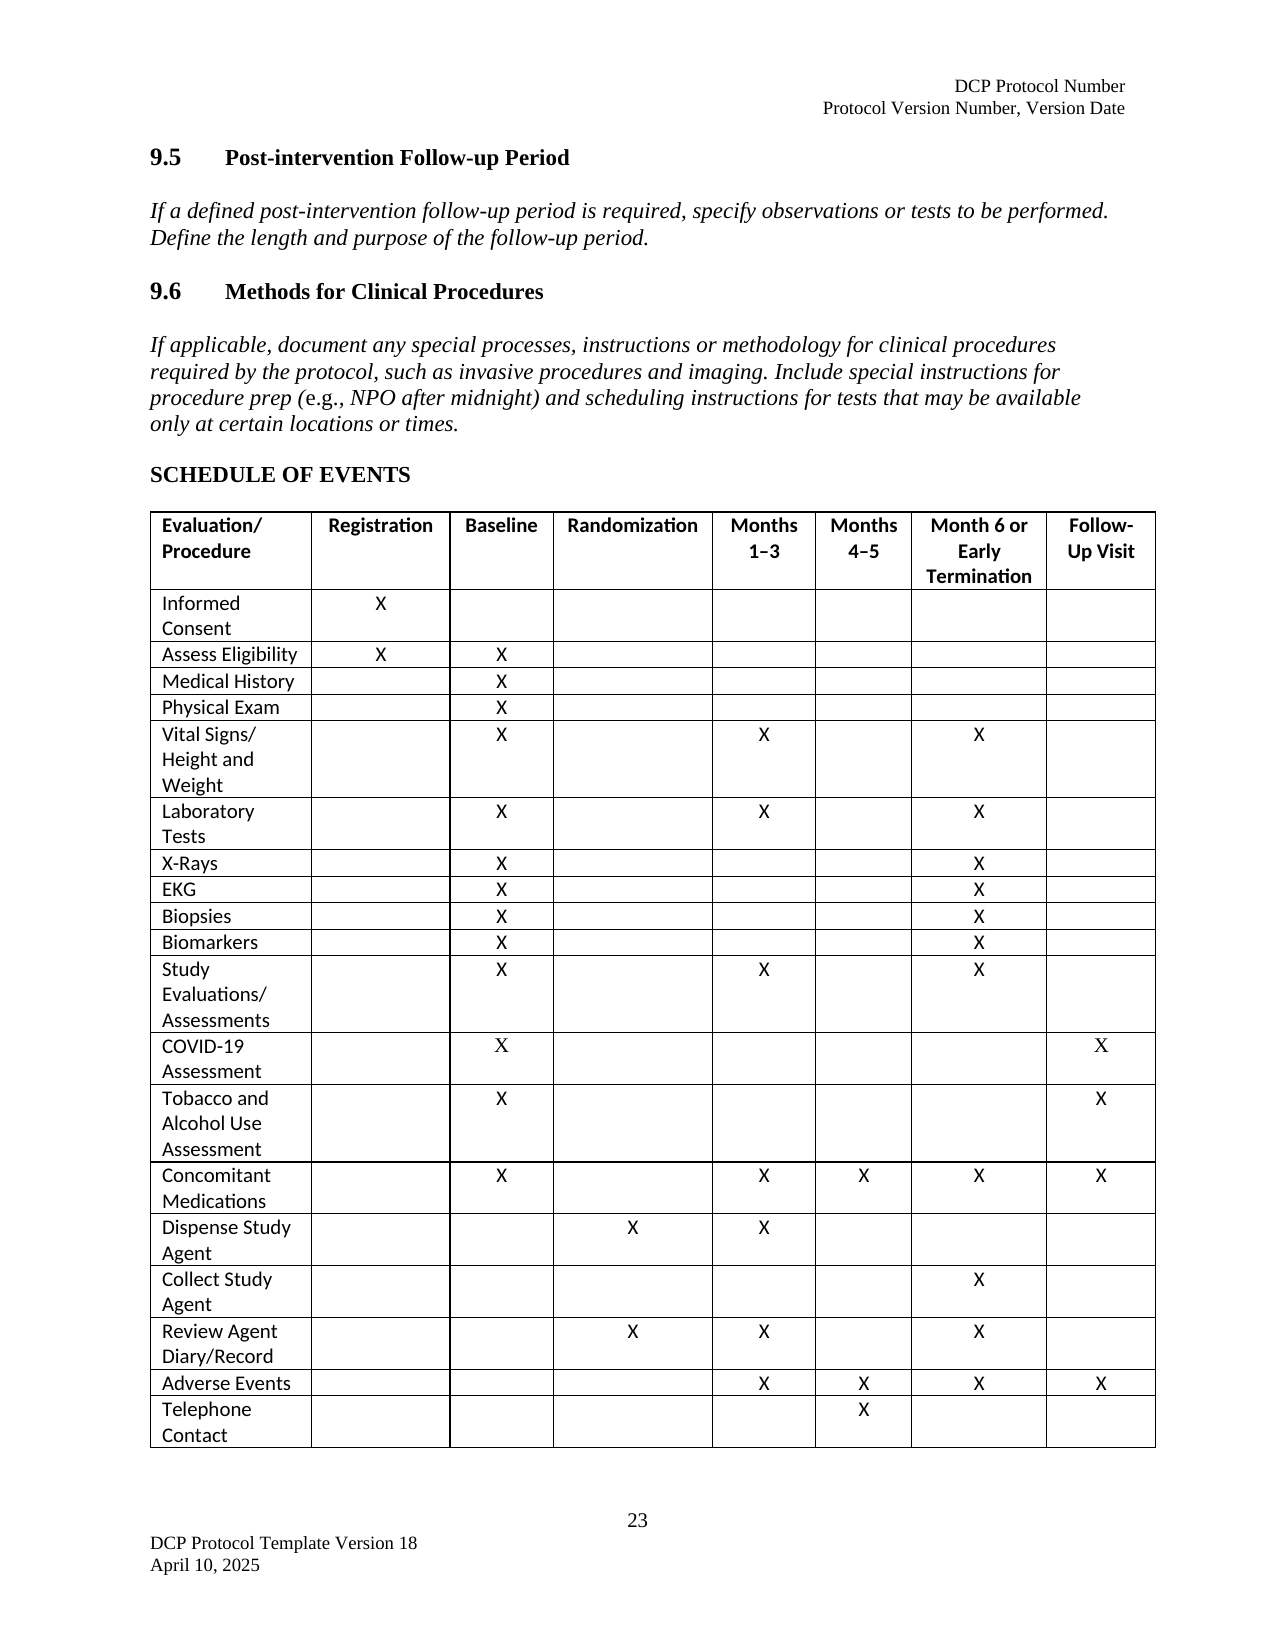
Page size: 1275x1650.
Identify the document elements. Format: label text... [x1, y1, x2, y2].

table_cell [312, 798, 449, 849]
table_cell X [912, 1163, 1046, 1213]
table_cell [713, 1033, 815, 1084]
table_cell X [1047, 1163, 1155, 1213]
table_cell X [912, 877, 1046, 902]
table_cell X [451, 956, 553, 1032]
table_cell [816, 668, 911, 693]
table_cell X [713, 798, 815, 849]
table_cell [451, 1370, 553, 1395]
table_cell [312, 1085, 449, 1161]
table_cell [912, 1085, 1046, 1161]
table_header Month 6 or Early Termination [912, 513, 1046, 589]
table_cell [1047, 1318, 1155, 1369]
table_cell [554, 590, 712, 641]
table_cell [312, 956, 449, 1032]
table_cell Review Agent Diary/Record [151, 1318, 311, 1369]
table_cell X [451, 1033, 553, 1084]
table_cell Medical History [151, 668, 311, 693]
table_cell [554, 642, 712, 667]
table_cell [451, 1318, 553, 1369]
table_cell [912, 695, 1046, 720]
table_cell X [713, 721, 815, 797]
table_cell [554, 798, 712, 849]
table_cell X [912, 721, 1046, 797]
table_cell [713, 590, 815, 641]
table_cell X [451, 1163, 553, 1213]
table_cell [1047, 956, 1155, 1032]
table_cell Laboratory Tests [151, 798, 311, 849]
table_cell X [912, 956, 1046, 1032]
table_cell [816, 1266, 911, 1317]
table_cell [312, 1370, 449, 1395]
table_cell Study Evaluations/ Assessments [151, 956, 311, 1032]
table_cell [713, 850, 815, 876]
table_cell [1047, 642, 1155, 667]
table_cell [554, 668, 712, 693]
table_cell [554, 1033, 712, 1084]
table_cell [312, 1318, 449, 1369]
table_cell [912, 1396, 1046, 1447]
table_cell [816, 1033, 911, 1084]
table_cell X [713, 1163, 815, 1213]
table_cell [554, 721, 712, 797]
table_cell [816, 877, 911, 902]
table_cell X [451, 903, 553, 928]
table_header Evaluation/ Procedure [151, 513, 311, 589]
table_cell [312, 668, 449, 693]
table_cell [312, 1163, 449, 1213]
table_cell Telephone Contact [151, 1396, 311, 1447]
table_cell Physical Exam [151, 695, 311, 720]
table_cell X [912, 1266, 1046, 1317]
table_cell X [713, 956, 815, 1032]
table_cell [912, 1033, 1046, 1084]
table_cell [816, 798, 911, 849]
table_cell [912, 668, 1046, 693]
table_cell [816, 1318, 911, 1369]
table_cell [1047, 721, 1155, 797]
table_cell X [912, 903, 1046, 928]
table_cell [312, 695, 449, 720]
table_cell [816, 956, 911, 1032]
table_cell EKG [151, 877, 311, 902]
table_header Registration [312, 513, 449, 589]
table_cell X [451, 721, 553, 797]
table_cell Vital Signs/ Height and Weight [151, 721, 311, 797]
table_cell [312, 930, 449, 955]
table_cell X [816, 1370, 911, 1395]
table_cell [1047, 1266, 1155, 1317]
table_cell [312, 850, 449, 876]
table_cell [1047, 590, 1155, 641]
table_cell Biomarkers [151, 930, 311, 955]
table_cell X [451, 695, 553, 720]
table_cell [554, 1085, 712, 1161]
table_cell [713, 930, 815, 955]
table_cell X [451, 877, 553, 902]
table_cell X [816, 1396, 911, 1447]
table_cell Adverse Events [151, 1370, 311, 1395]
table_cell [816, 1085, 911, 1161]
table_cell [554, 1266, 712, 1317]
table_cell X [451, 1085, 553, 1161]
table_cell X [912, 850, 1046, 876]
table_cell Biopsies [151, 903, 311, 928]
table_cell [713, 668, 815, 693]
table_cell [554, 877, 712, 902]
table_cell Collect Study Agent [151, 1266, 311, 1317]
table_cell X [912, 1318, 1046, 1369]
table_cell [1047, 930, 1155, 955]
table_cell X [451, 930, 553, 955]
table_cell [554, 1396, 712, 1447]
table_cell [1047, 877, 1155, 902]
table_cell X [912, 798, 1046, 849]
table_cell [312, 1396, 449, 1447]
table_cell [912, 1214, 1046, 1265]
table_cell [816, 1214, 911, 1265]
table_cell [816, 642, 911, 667]
table_cell [816, 721, 911, 797]
table_cell [1047, 1396, 1155, 1447]
table_cell [816, 930, 911, 955]
table_cell X [554, 1318, 712, 1369]
table_cell X [1047, 1033, 1155, 1084]
table_cell [1047, 850, 1155, 876]
table_cell Dispense Study Agent [151, 1214, 311, 1265]
table_cell Assess Eligibility [151, 642, 311, 667]
table_cell [816, 590, 911, 641]
table_header Baseline [451, 513, 553, 589]
table_cell [451, 1266, 553, 1317]
table_cell X [451, 798, 553, 849]
text SCHEDULE OF EVENTS [150, 461, 1125, 487]
table_cell [713, 1085, 815, 1161]
table_cell X-Rays [151, 850, 311, 876]
table_cell [554, 695, 712, 720]
table_cell [713, 642, 815, 667]
table_cell Informed Consent [151, 590, 311, 641]
text If a defined post-intervention follow-up period is required, specify observations or tests to be performed. Define the length and purpose of the follow-up period. [150, 197, 1125, 250]
table_cell X [912, 930, 1046, 955]
table_cell [554, 903, 712, 928]
table_cell [713, 1266, 815, 1317]
table_cell [1047, 903, 1155, 928]
table_cell X [312, 590, 449, 641]
table_cell [816, 850, 911, 876]
table_cell X [1047, 1085, 1155, 1161]
table_cell [713, 877, 815, 902]
table_cell [554, 850, 712, 876]
table_cell [312, 1266, 449, 1317]
table_cell X [713, 1318, 815, 1369]
table_cell [554, 956, 712, 1032]
table_cell [312, 903, 449, 928]
table_cell X [816, 1163, 911, 1213]
table_cell [713, 903, 815, 928]
table_cell [554, 1163, 712, 1213]
table_cell [554, 1370, 712, 1395]
table_cell COVID-19 Assessment [151, 1033, 311, 1084]
table_cell X [451, 668, 553, 693]
subtitle 9.5 Post-intervention Follow-up Period [150, 142, 1125, 171]
table_cell [312, 877, 449, 902]
table_cell [1047, 668, 1155, 693]
text If applicable, document any special processes, instructions or methodology for clinical procedures required by the protocol, such as invasive procedures and imaging. Include special instructions for procedure prep (e.g., NPO after midnight) and scheduling instructions for tests that may be available only at certain locations or times. [150, 331, 1125, 437]
table_cell X [451, 642, 553, 667]
table_header Follow-Up Visit [1047, 513, 1155, 589]
table_cell X [713, 1214, 815, 1265]
table_cell [451, 1396, 553, 1447]
table_cell [912, 590, 1046, 641]
table_cell [312, 1214, 449, 1265]
table_cell [451, 1214, 553, 1265]
table_cell X [713, 1370, 815, 1395]
table_cell [713, 695, 815, 720]
subtitle 9.6 Methods for Clinical Procedures [150, 276, 1125, 305]
table_cell Concomitant Medications [151, 1163, 311, 1213]
table_cell [554, 930, 712, 955]
table_header Randomization [554, 513, 712, 589]
table_cell [312, 1033, 449, 1084]
table_cell [451, 590, 553, 641]
table_header Months 4–5 [816, 513, 911, 589]
table_cell [1047, 695, 1155, 720]
table_cell X [912, 1370, 1046, 1395]
table_cell X [312, 642, 449, 667]
table_cell [912, 642, 1046, 667]
table_cell [312, 721, 449, 797]
table_cell [816, 903, 911, 928]
table_cell [713, 1396, 815, 1447]
table_cell X [554, 1214, 712, 1265]
table_cell Tobacco and Alcohol Use Assessment [151, 1085, 311, 1161]
table_cell [1047, 1214, 1155, 1265]
table_header Months 1–3 [713, 513, 815, 589]
table_cell [816, 695, 911, 720]
table_cell X [451, 850, 553, 876]
table_cell X [1047, 1370, 1155, 1395]
table_cell [1047, 798, 1155, 849]
